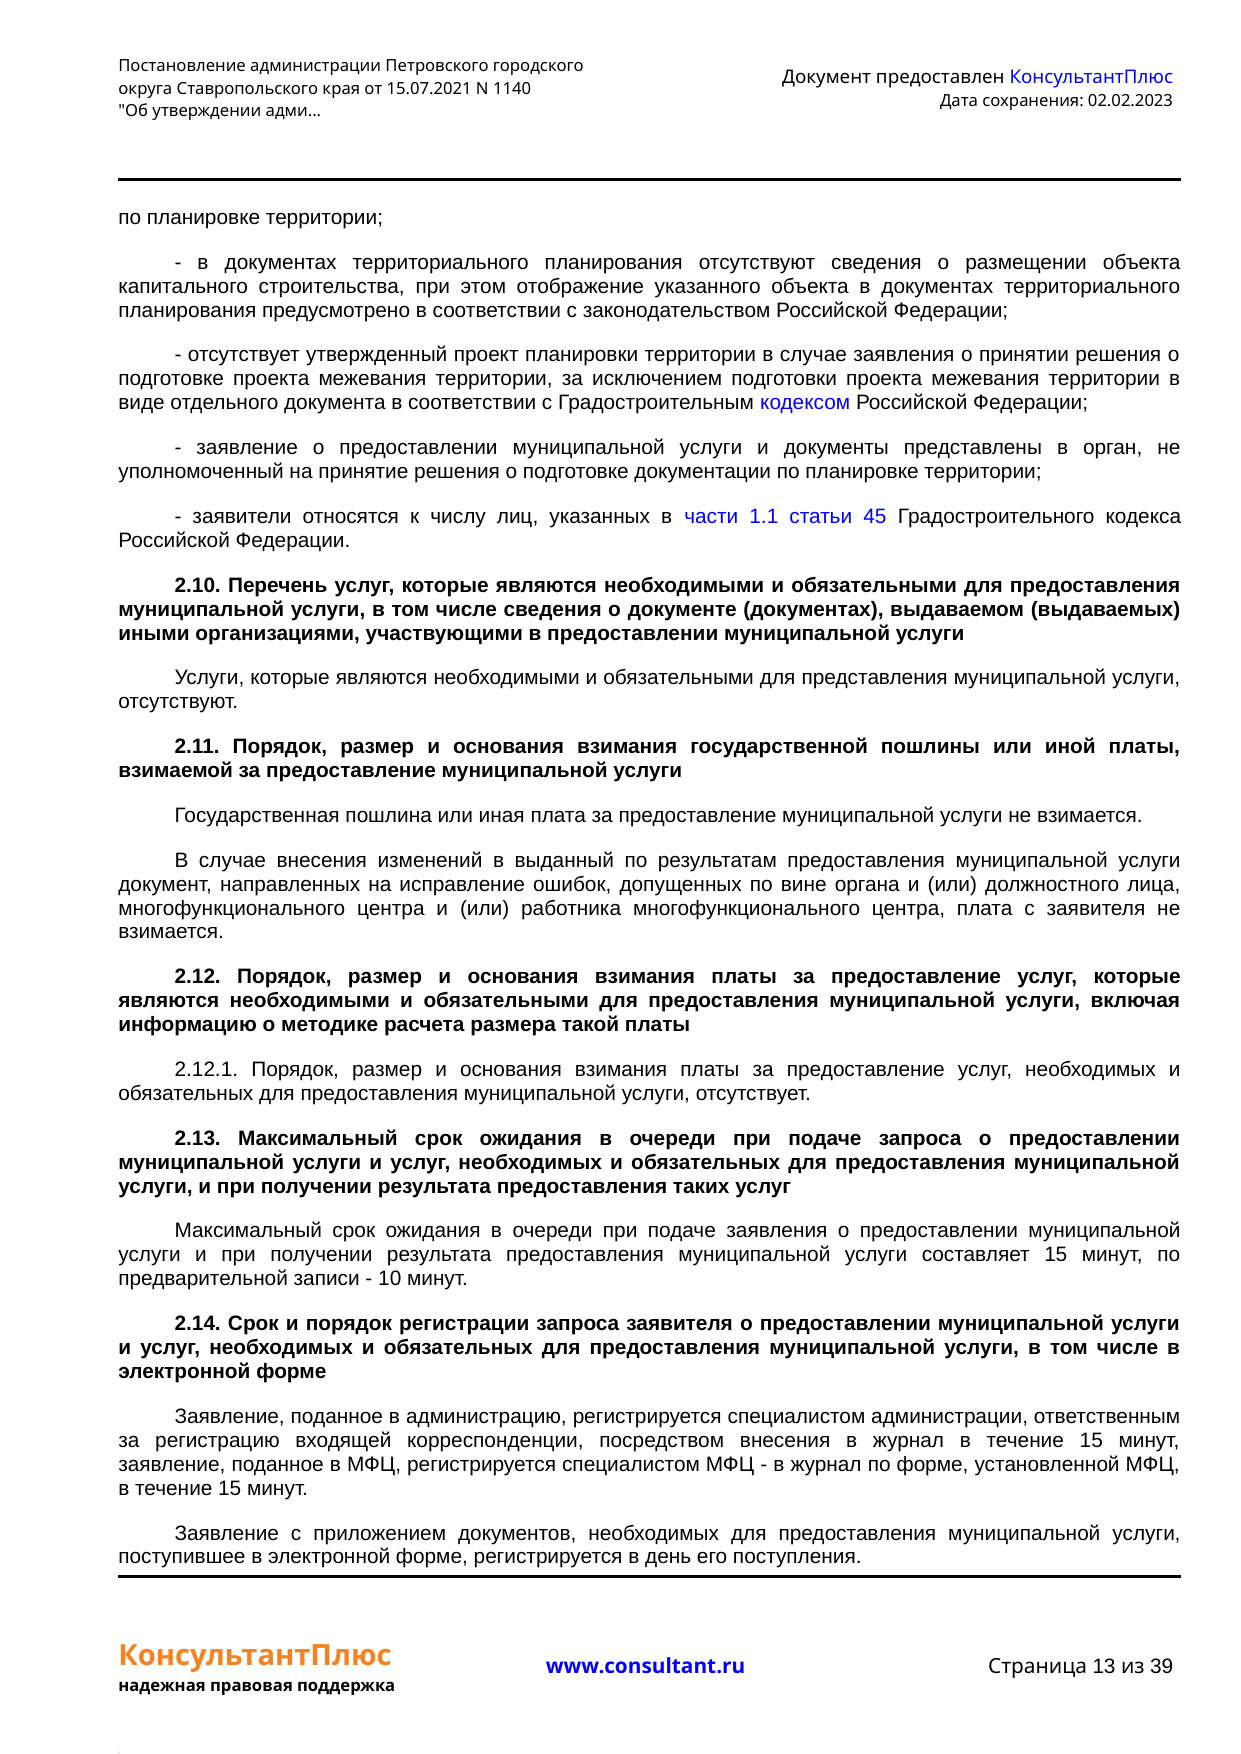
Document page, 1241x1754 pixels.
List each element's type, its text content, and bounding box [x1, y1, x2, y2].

text Заявление с приложением документов, необходимых для предоставления муниципальной услуги, поступившее в электронной форме, регистрируется в день его поступления. [118, 1520, 1181, 1568]
text В случае внесения изменений в выданный по результатам предоставления муниципальной услуги документ, направленных на исправление ошибок, допущенных по вине органа и (или) должностного лица, многофункционального центра и (или) работника многофункционального центра, плата с заявителя не взимается. [118, 847, 1181, 943]
text - в документах территориального планирования отсутствуют сведения о размещении объекта капитального строительства, при этом отображение указанного объекта в документах территориального планирования предусмотрено в соответствии с законодательством Российской Федерации; [118, 249, 1181, 321]
text Заявление, поданное в администрацию, регистрируется специалистом администрации, ответственным за регистрацию входящей корреспонденции, посредством внесения в журнал в течение 15 минут, заявление, поданное в МФЦ, регистрируется специалистом МФЦ - в журнал по форме, установленной МФЦ, в течение 15 минут. [118, 1404, 1181, 1499]
text Максимальный срок ожидания в очереди при подаче заявления о предоставлении муниципальной услуги и при получении результата предоставления муниципальной услуги составляет 15 минут, по предварительной записи - 10 минут. [118, 1218, 1181, 1290]
title 2.11. Порядок, размер и основания взимания государственной пошлины или иной платы, взимаемой за предоставление муниципальной услуги [118, 734, 1181, 782]
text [118, 205, 1181, 229]
text - заявители относятся к числу лиц, указанных в части 1.1 статьи 45 Градостроительного кодекса Российской Федерации. [118, 504, 1181, 552]
title 2.14. Срок и порядок регистрации запроса заявителя о предоставлении муниципальной услуги и услуг, необходимых и обязательных для предоставления муниципальной услуги, в том числе в электронной форме [118, 1311, 1181, 1383]
text - отсутствует утвержденный проект планировки территории в случае заявления о принятии решения о подготовке проекта межевания территории, за исключением подготовки проекта межевания территории в виде отдельного документа в соответствии с Градостроительным кодексом Российской Федерации; [118, 342, 1181, 414]
title 2.10. Перечень услуг, которые являются необходимыми и обязательными для предоставления муниципальной услуги, в том числе сведения о документе (документах), выдаваемом (выдаваемых) иными организациями, участвующими в предоставлении муниципальной услуги [118, 572, 1181, 644]
text 2.12.1. Порядок, размер и основания взимания платы за предоставление услуг, необходимых и обязательных для предоставления муниципальной услуги, отсутствует. [118, 1057, 1181, 1105]
text - заявление о предоставлении муниципальной услуги и документы представлены в орган, не уполномоченный на принятие решения о подготовке документации по планировке территории; [118, 435, 1181, 483]
text Государственная пошлина или иная плата за предоставление муниципальной услуги не взимается. [118, 803, 1181, 827]
text Услуги, которые являются необходимыми и обязательными для представления муниципальной услуги, отсутствуют. [118, 665, 1181, 713]
title 2.12. Порядок, размер и основания взимания платы за предоставление услуг, которые являются необходимыми и обязательными для предоставления муниципальной услуги, включая информацию о методике расчета размера такой платы [118, 964, 1181, 1036]
title 2.13. Максимальный срок ожидания в очереди при подаче запроса о предоставлении муниципальной услуги и услуг, необходимых и обязательных для предоставления муниципальной услуги, и при получении результата предоставления таких услуг [118, 1126, 1181, 1197]
